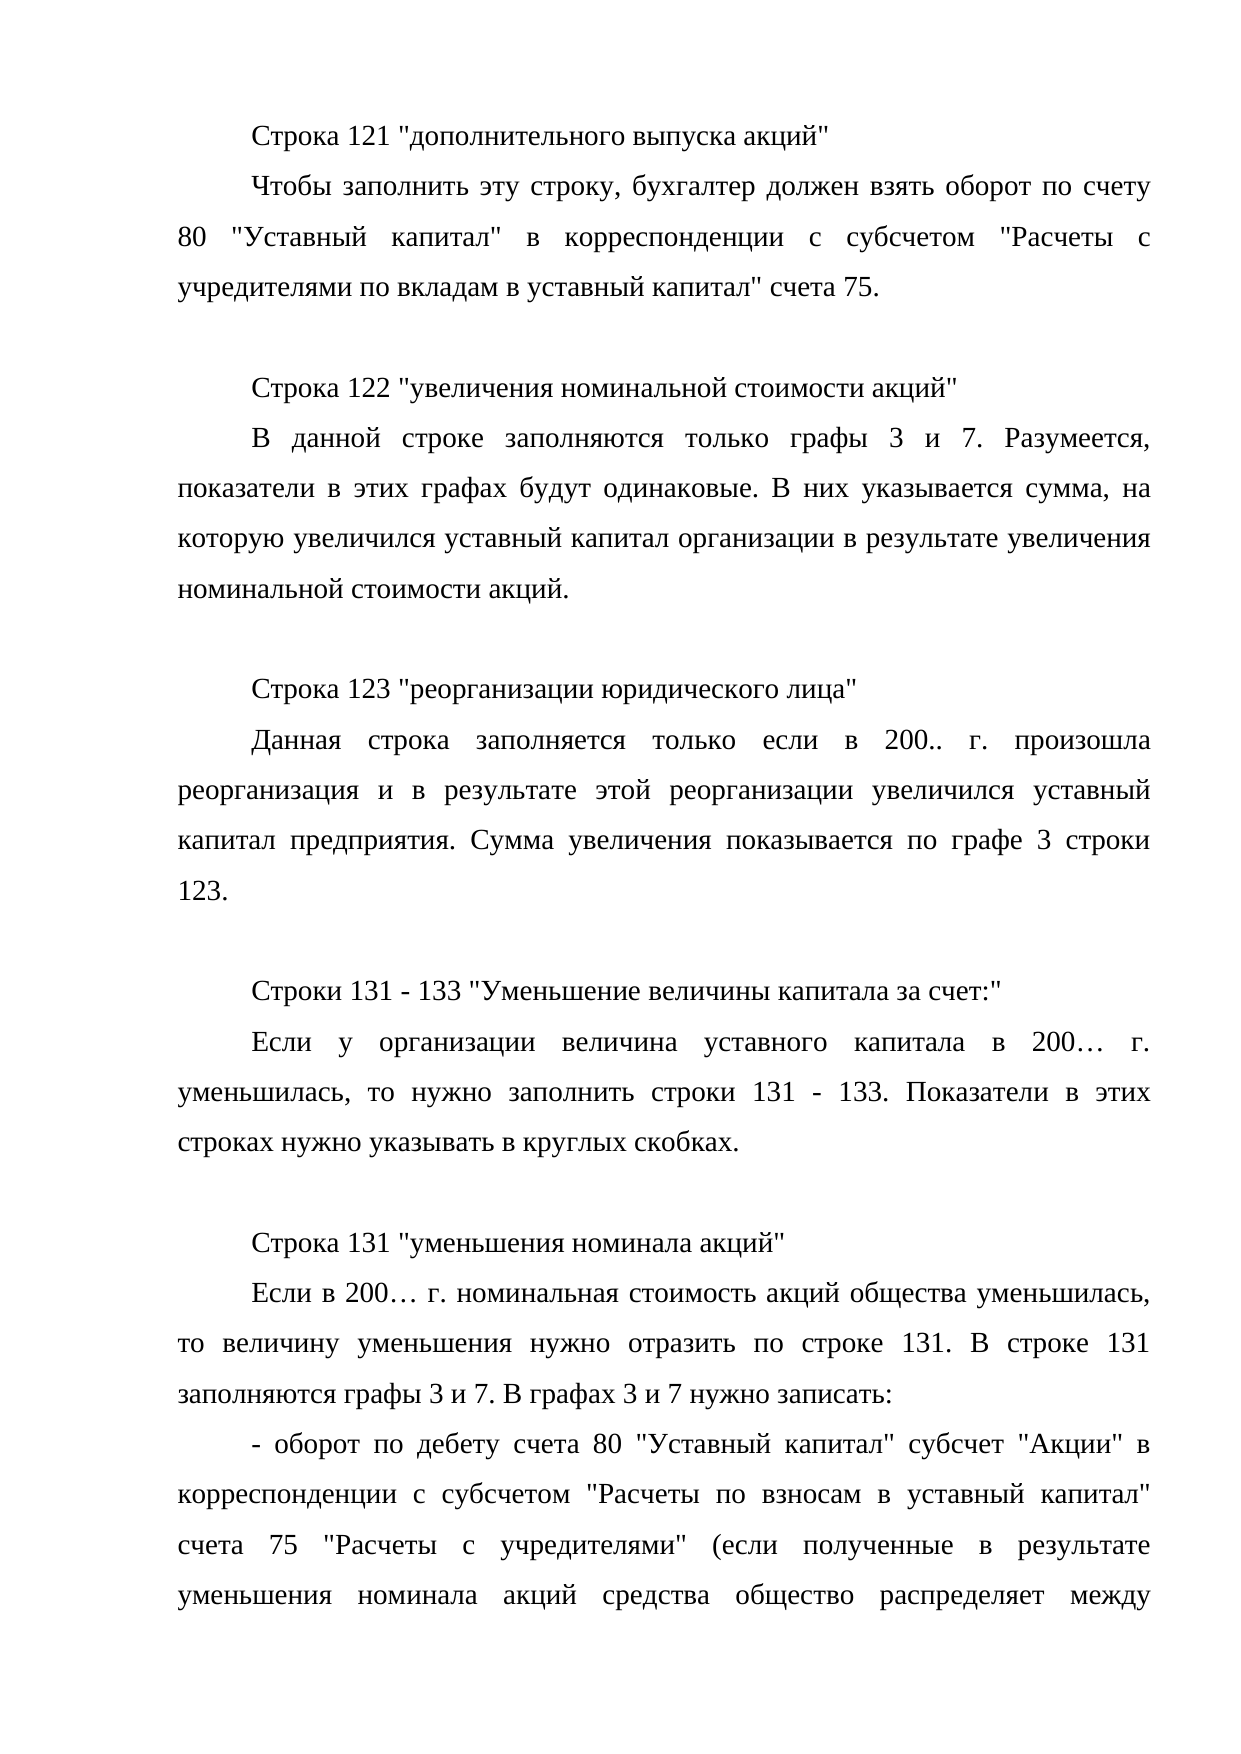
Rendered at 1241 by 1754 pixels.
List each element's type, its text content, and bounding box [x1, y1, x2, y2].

text Строка 122 "увеличения номинальной стоимости акций" [177, 370, 1152, 403]
text Строка 131 "уменьшения номинала акций" [177, 1225, 1152, 1258]
text Данная строка заполняется только если в 200.. г. произошла реорганизация и в результате этой реорганизации увеличился уставный капитал предприятия. Сумма увеличения показывается по графе 3 строки 123. [177, 722, 1152, 906]
text Если в 200… г. номинальная стоимость акций общества уменьшилась, то величину уменьшения нужно отразить по строке 131. В строке 131 заполняются графы 3 и 7. В графах 3 и 7 нужно записать: [177, 1275, 1152, 1409]
text Чтобы заполнить эту строку, бухгалтер должен взять оборот по счету 80 "Уставный капитал" в корреспонденции с субсчетом "Расчеты с учредителями по вкладам в уставный капитал" счета 75. [177, 168, 1152, 303]
text Если у организации величина уставного капитала в 200… г. уменьшилась, то нужно заполнить строки 131 - 133. Показатели в этих строках нужно указывать в круглых скобках. [177, 1024, 1152, 1158]
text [177, 1426, 1152, 1611]
text Строка 123 "реорганизации юридического лица" [177, 672, 1152, 705]
text Строка 121 "дополнительного выпуска акций" [177, 118, 1152, 152]
text В данной строке заполняются только графы 3 и 7. Разумеется, показатели в этих графах будут одинаковые. В них указывается сумма, на которую увеличился уставный капитал организации в результате увеличения номинальной стоимости акций. [177, 420, 1152, 604]
text Строки 131 - 133 "Уменьшение величины капитала за счет:" [177, 973, 1152, 1007]
